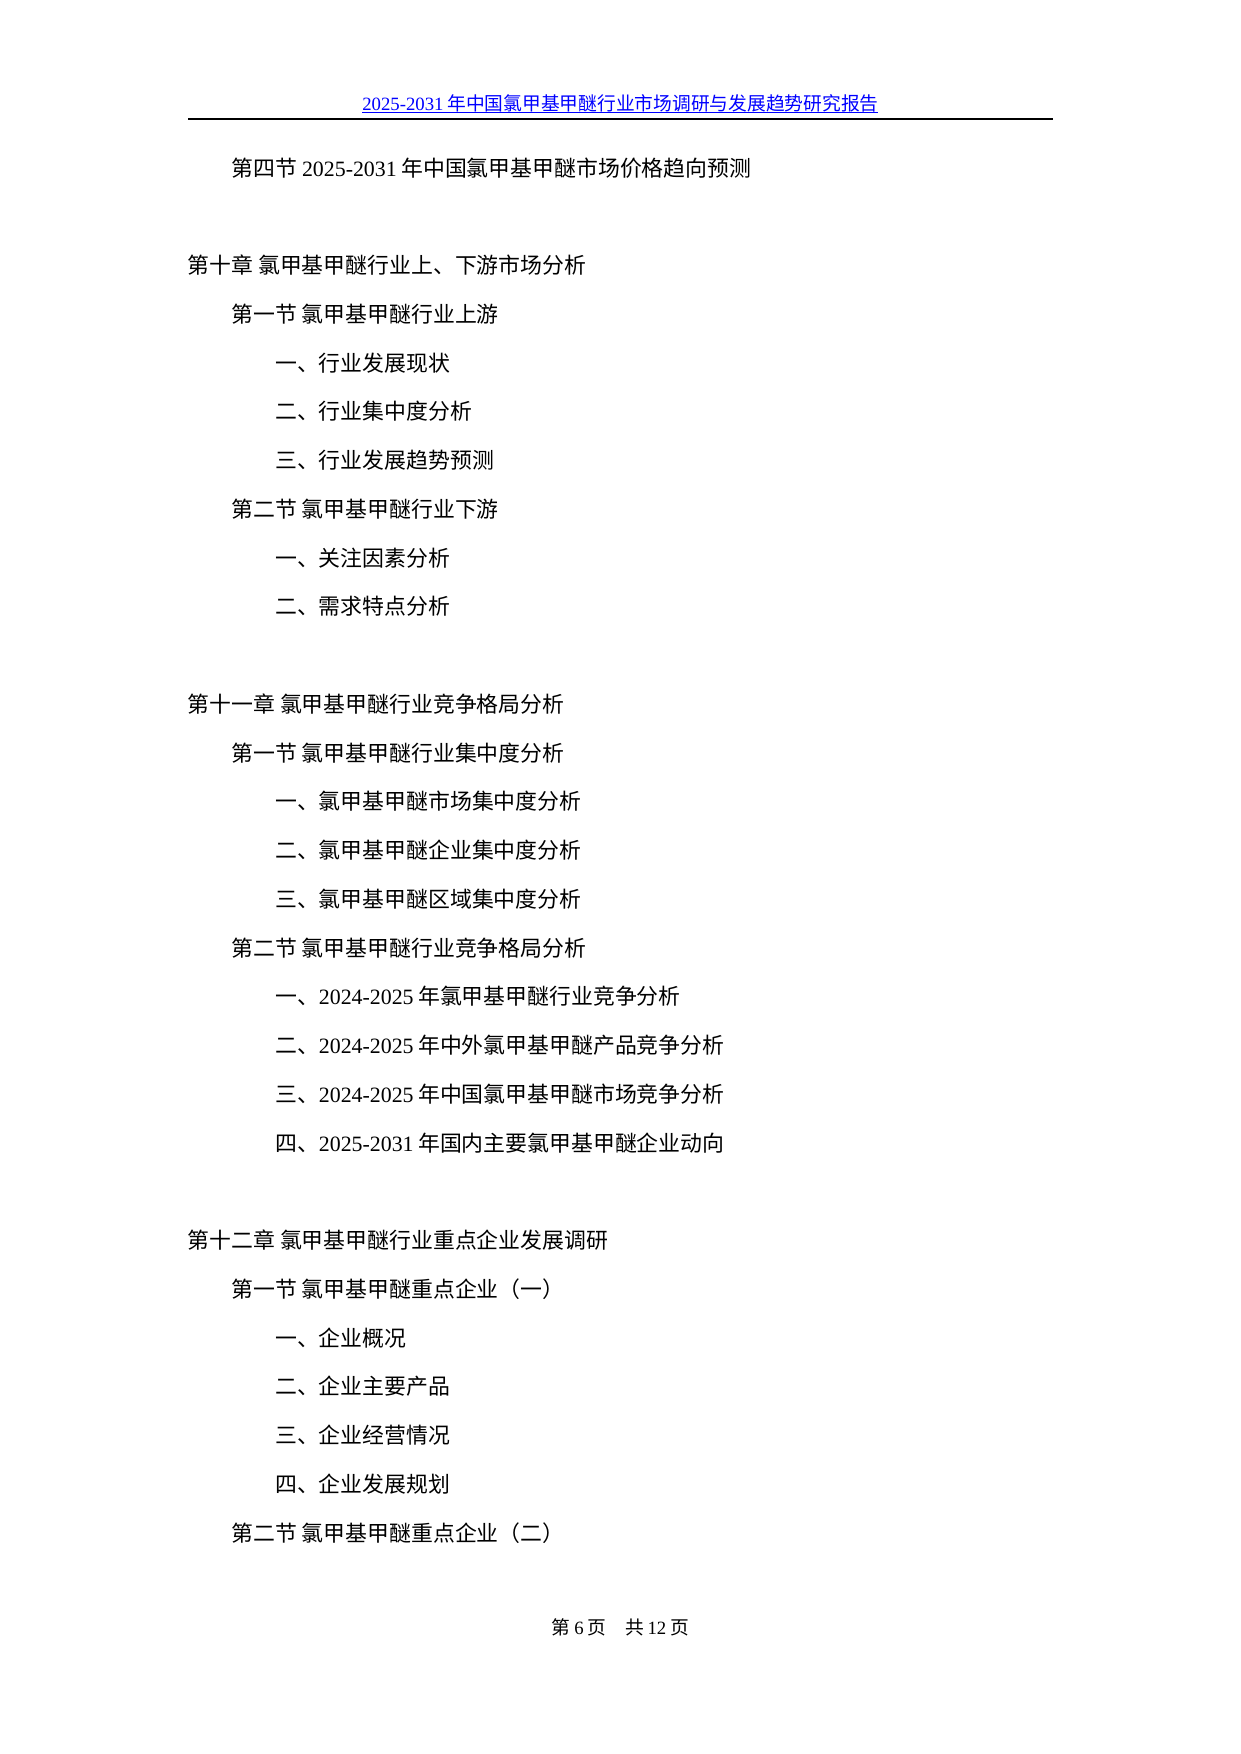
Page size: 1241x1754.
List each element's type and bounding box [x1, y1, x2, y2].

text [187, 150, 1053, 1548]
